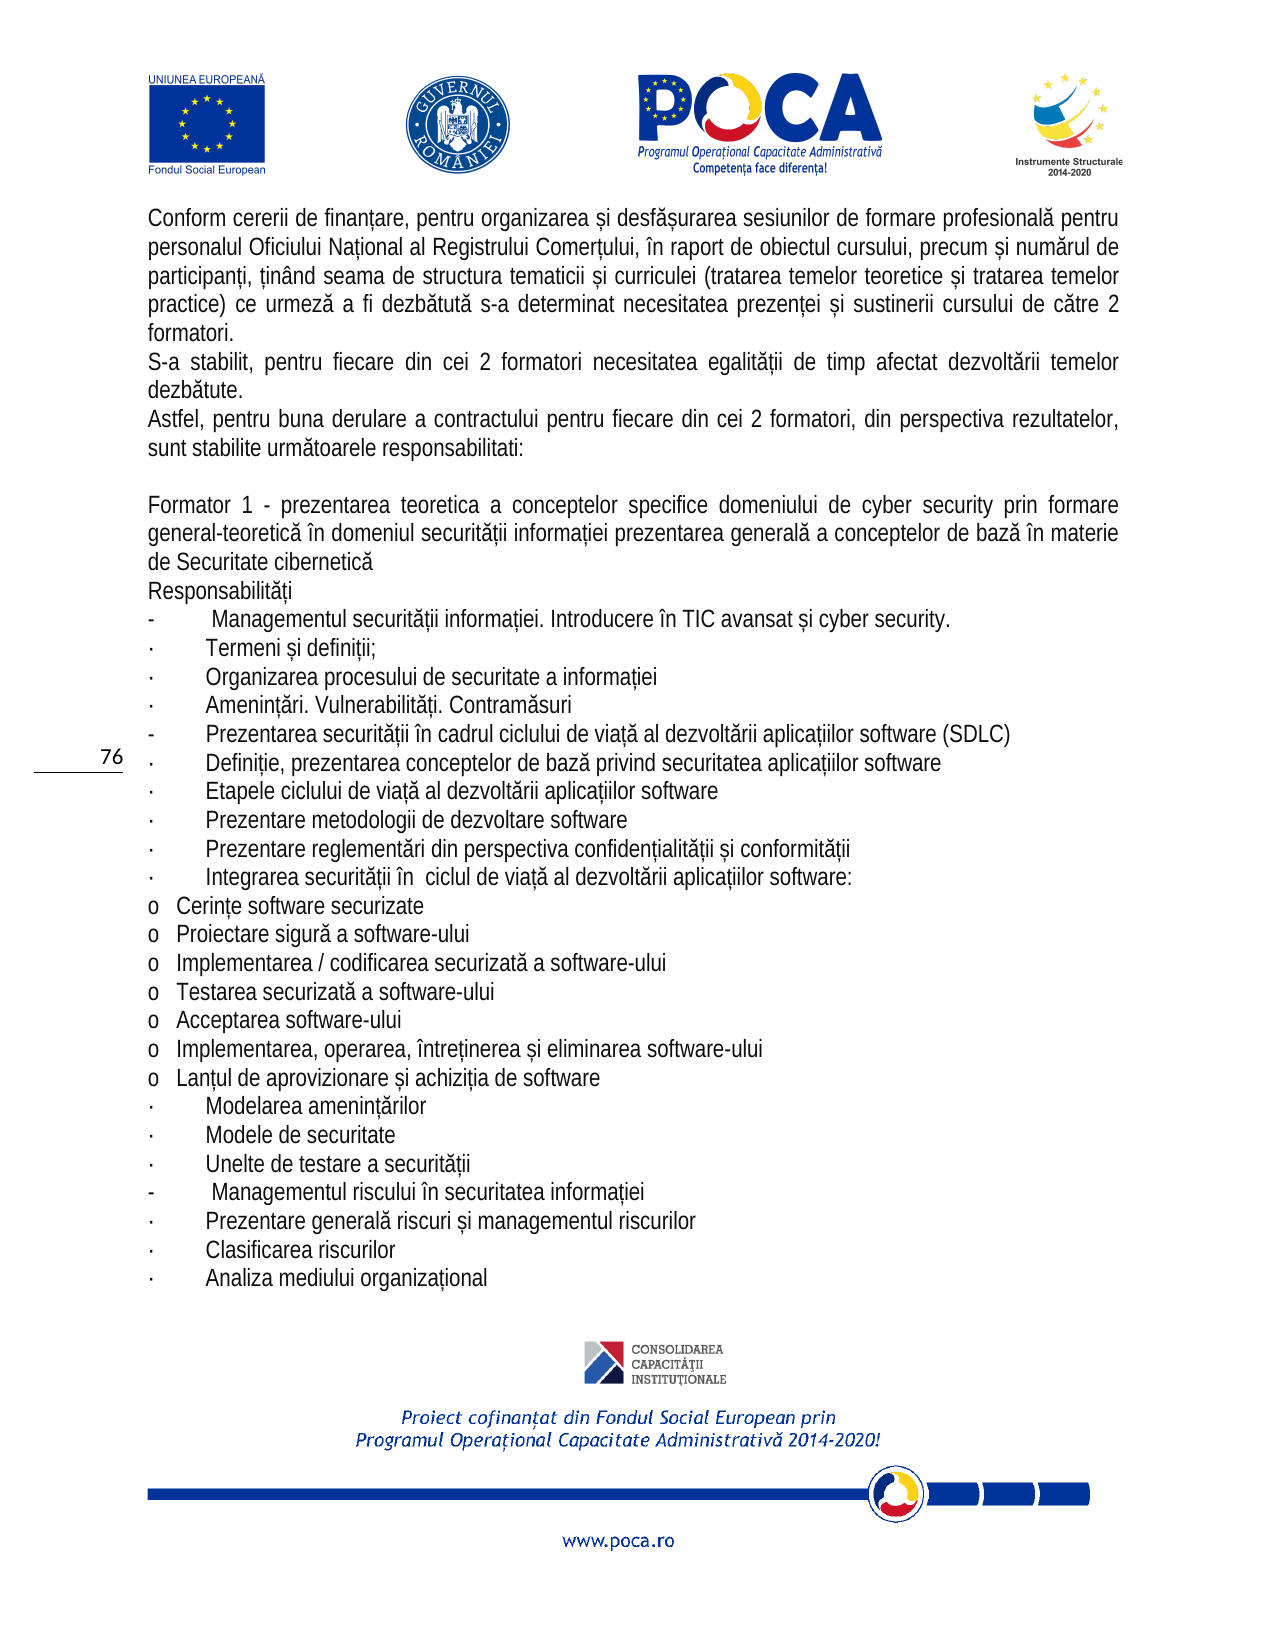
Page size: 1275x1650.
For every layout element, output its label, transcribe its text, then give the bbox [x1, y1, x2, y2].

text Responsabilități [148, 576, 1122, 604]
text · Prezentare reglementări din perspectiva confidențialității și conformității [148, 833, 1122, 862]
text · Prezentare metodologii de dezvoltare software [148, 805, 1122, 833]
picture [147, 1320, 1090, 1577]
text · Modele de securitate [148, 1120, 1122, 1149]
text · Unelte de testare a securității [148, 1149, 1122, 1177]
text · Organizarea procesului de securitate a informației [148, 662, 1122, 690]
text Formator 1 - prezentarea teoretica a conceptelor specifice domeniului de cyber security prin formare general-teoretică în domeniul securității informației prezentarea generală a conceptelor de bază în materie de Securitate cibernetică [148, 490, 1122, 576]
text · Analiza mediului organizațional [148, 1263, 1122, 1292]
text o Acceptarea software-ului [148, 1005, 1122, 1034]
text o Implementarea / codificarea securizată a software-ului [148, 948, 1122, 977]
text Conform cererii de finanțare, pentru organizarea și desfășurarea sesiunilor de formare profesională pentru personalul Oficiului Național al Registrului Comerțului, în raport de obiectul cursului, precum și numărul de participanți, ținând seama de structura tematicii și curriculei (tratarea temelor teoretice și tratarea temelor practice) ce urmeză a fi dezbătută s-a determinat necesitatea prezenței și sustinerii cursului de către 2 formatori. [148, 203, 1122, 347]
text · Termeni și definiții; [148, 633, 1122, 662]
picture [147, 73, 1123, 176]
text · Amenințări. Vulnerabilități. Contramăsuri [148, 690, 1122, 719]
text S-a stabilit, pentru fiecare din cei 2 formatori necesitatea egalității de timp afectat dezvoltării temelor dezbătute. [148, 347, 1122, 404]
text o Lanțul de aprovizionare și achiziția de software [148, 1063, 1122, 1091]
text · Definiție, prezentarea conceptelor de bază privind securitatea aplicațiilor software [148, 748, 1122, 776]
text o Testarea securizată a software-ului [148, 977, 1122, 1005]
text - Prezentarea securității în cadrul ciclului de viață al dezvoltării aplicațiilor software (SDLC) [148, 719, 1122, 748]
text - Managementul securității informației. Introducere în TIC avansat și cyber security. [148, 604, 1122, 633]
text · Integrarea securității în ciclul de viață al dezvoltării aplicațiilor software: [148, 862, 1122, 891]
text · Clasificarea riscurilor [148, 1234, 1122, 1263]
text - Managementul riscului în securitatea informației [148, 1177, 1122, 1206]
text Astfel, pentru buna derulare a contractului pentru fiecare din cei 2 formatori, din perspectiva rezultatelor, sunt stabilite următoarele responsabilitati: [148, 404, 1122, 461]
text · Modelarea amenințărilor [148, 1091, 1122, 1120]
text o Proiectare sigură a software-ului [148, 919, 1122, 948]
text · Prezentare generală riscuri și managementul riscurilor [148, 1206, 1122, 1234]
text · Etapele ciclului de viață al dezvoltării aplicațiilor software [148, 776, 1122, 805]
text o Cerințe software securizate [148, 891, 1122, 919]
text o Implementarea, operarea, întreținerea și eliminarea software-ului [148, 1034, 1122, 1063]
